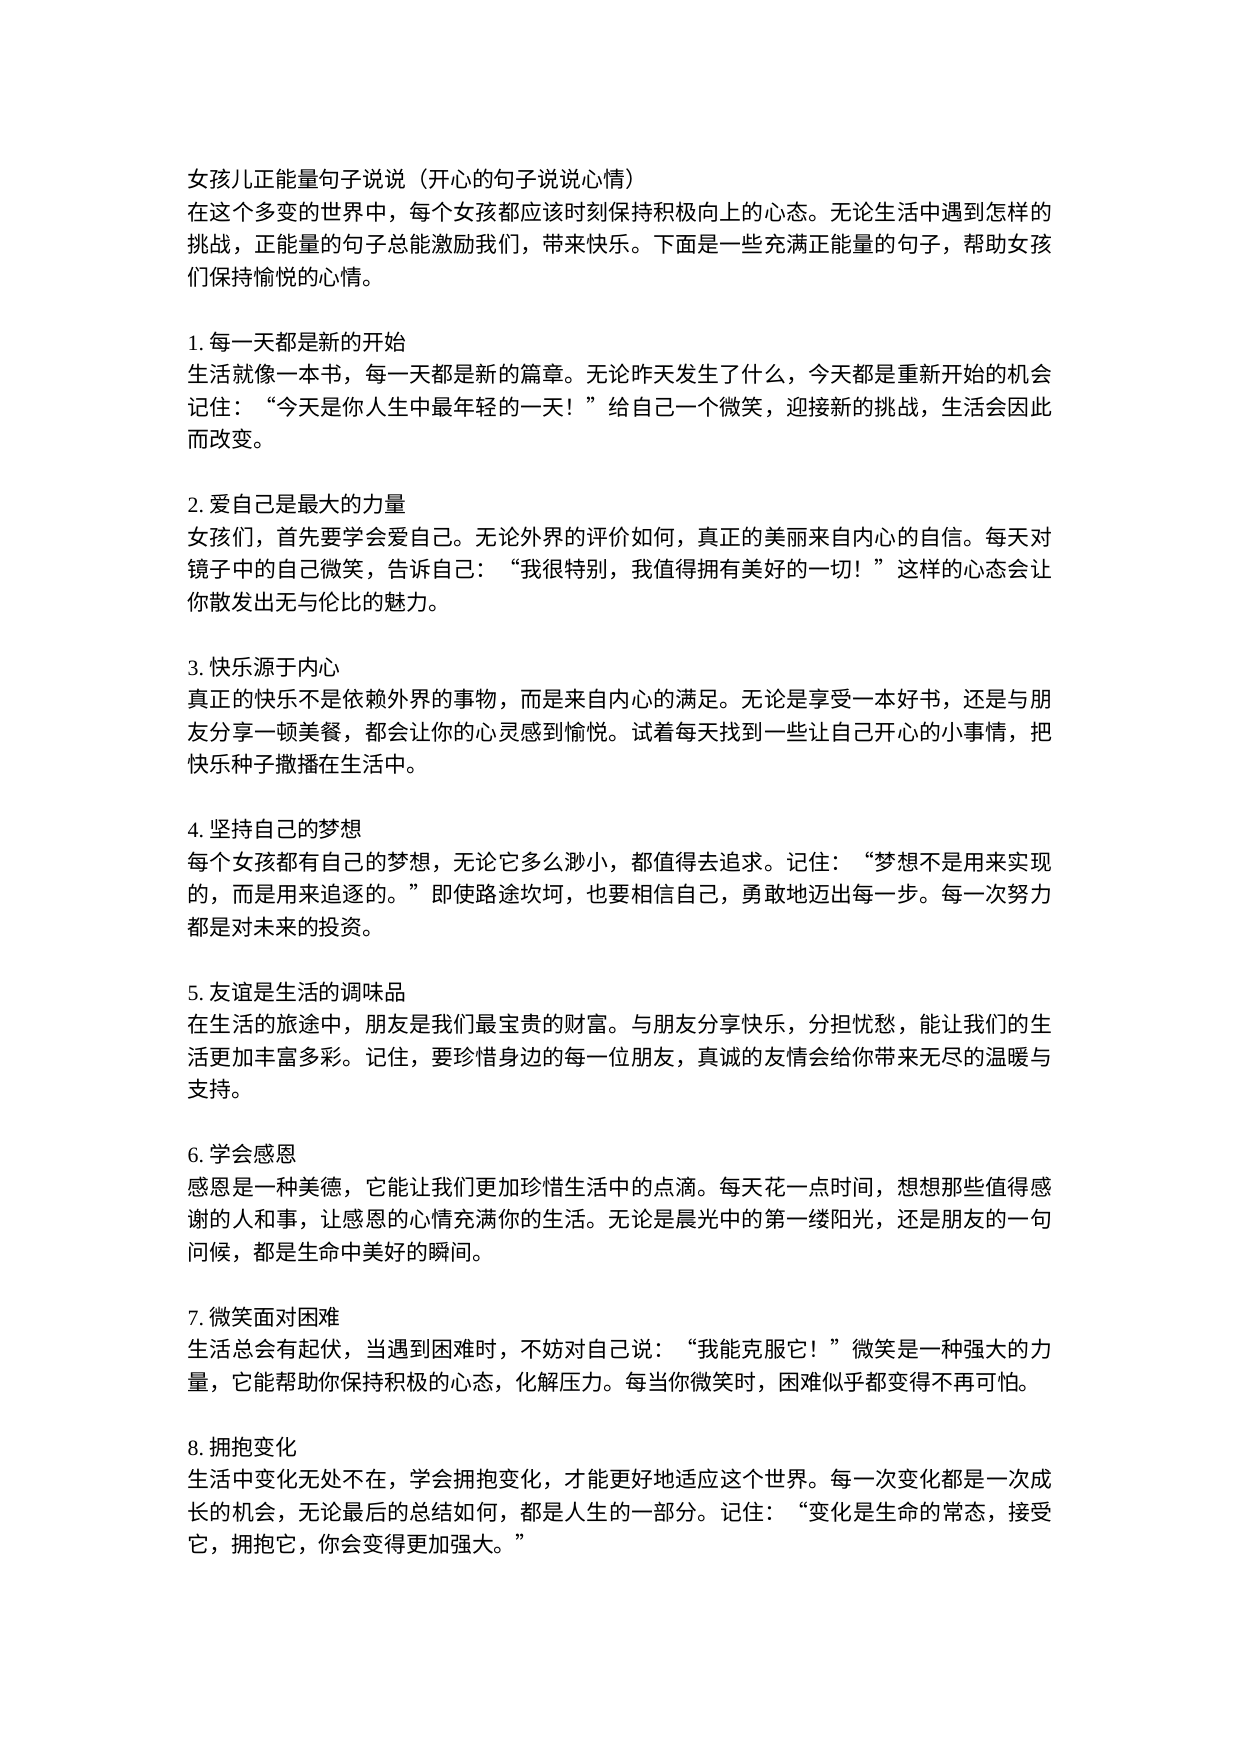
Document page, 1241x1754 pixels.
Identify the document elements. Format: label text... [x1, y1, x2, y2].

text 女孩们，首先要学会爱自己。无论外界的评价如何，真正的美丽来自内心的自信。每天对镜子中的自己微笑，告诉自己：“我很特别，我值得拥有美好的一切！”这样的心态会让你散发出无与伦比的魅力。 [187, 519, 1053, 617]
text 感恩是一种美德，它能让我们更加珍惜生活中的点滴。每天花一点时间，想想那些值得感谢的人和事，让感恩的心情充满你的生活。无论是晨光中的第一缕阳光，还是朋友的一句问候，都是生命中美好的瞬间。 [187, 1169, 1053, 1267]
text 生活中变化无处不在，学会拥抱变化，才能更好地适应这个世界。每一次变化都是一次成长的机会，无论最后的总结如何，都是人生的一部分。记住：“变化是生命的常态，接受它，拥抱它，你会变得更加强大。” [187, 1462, 1053, 1559]
text 在这个多变的世界中，每个女孩都应该时刻保持积极向上的心态。无论生活中遇到怎样的挑战，正能量的句子总能激励我们，带来快乐。下面是一些充满正能量的句子，帮助女孩们保持愉悦的心情。 [187, 194, 1053, 292]
text 8. 拥抱变化 [187, 1429, 1053, 1462]
text 女孩儿正能量句子说说（开心的句子说说心情） [187, 162, 1053, 194]
text 3. 快乐源于内心 [187, 649, 1053, 682]
text 4. 坚持自己的梦想 [187, 812, 1053, 844]
text 7. 微笑面对困难 [187, 1299, 1053, 1332]
text 生活总会有起伏，当遇到困难时，不妨对自己说：“我能克服它！”微笑是一种强大的力量，它能帮助你保持积极的心态，化解压力。每当你微笑时，困难似乎都变得不再可怕。 [187, 1332, 1053, 1397]
text 6. 学会感恩 [187, 1137, 1053, 1169]
text 1. 每一天都是新的开始 [187, 324, 1053, 357]
text 2. 爱自己是最大的力量 [187, 487, 1053, 519]
text 每个女孩都有自己的梦想，无论它多么渺小，都值得去追求。记住：“梦想不是用来实现的，而是用来追逐的。”即使路途坎坷，也要相信自己，勇敢地迈出每一步。每一次努力都是对未来的投资。 [187, 844, 1053, 942]
text 5. 友谊是生活的调味品 [187, 974, 1053, 1007]
text 真正的快乐不是依赖外界的事物，而是来自内心的满足。无论是享受一本好书，还是与朋友分享一顿美餐，都会让你的心灵感到愉悦。试着每天找到一些让自己开心的小事情，把快乐种子撒播在生活中。 [187, 682, 1053, 779]
text 在生活的旅途中，朋友是我们最宝贵的财富。与朋友分享快乐，分担忧愁，能让我们的生活更加丰富多彩。记住，要珍惜身边的每一位朋友，真诚的友情会给你带来无尽的温暖与支持。 [187, 1007, 1053, 1104]
text 生活就像一本书，每一天都是新的篇章。无论昨天发生了什么，今天都是重新开始的机会。记住：“今天是你人生中最年轻的一天！”给自己一个微笑，迎接新的挑战，生活会因此而改变。 [187, 357, 1053, 454]
